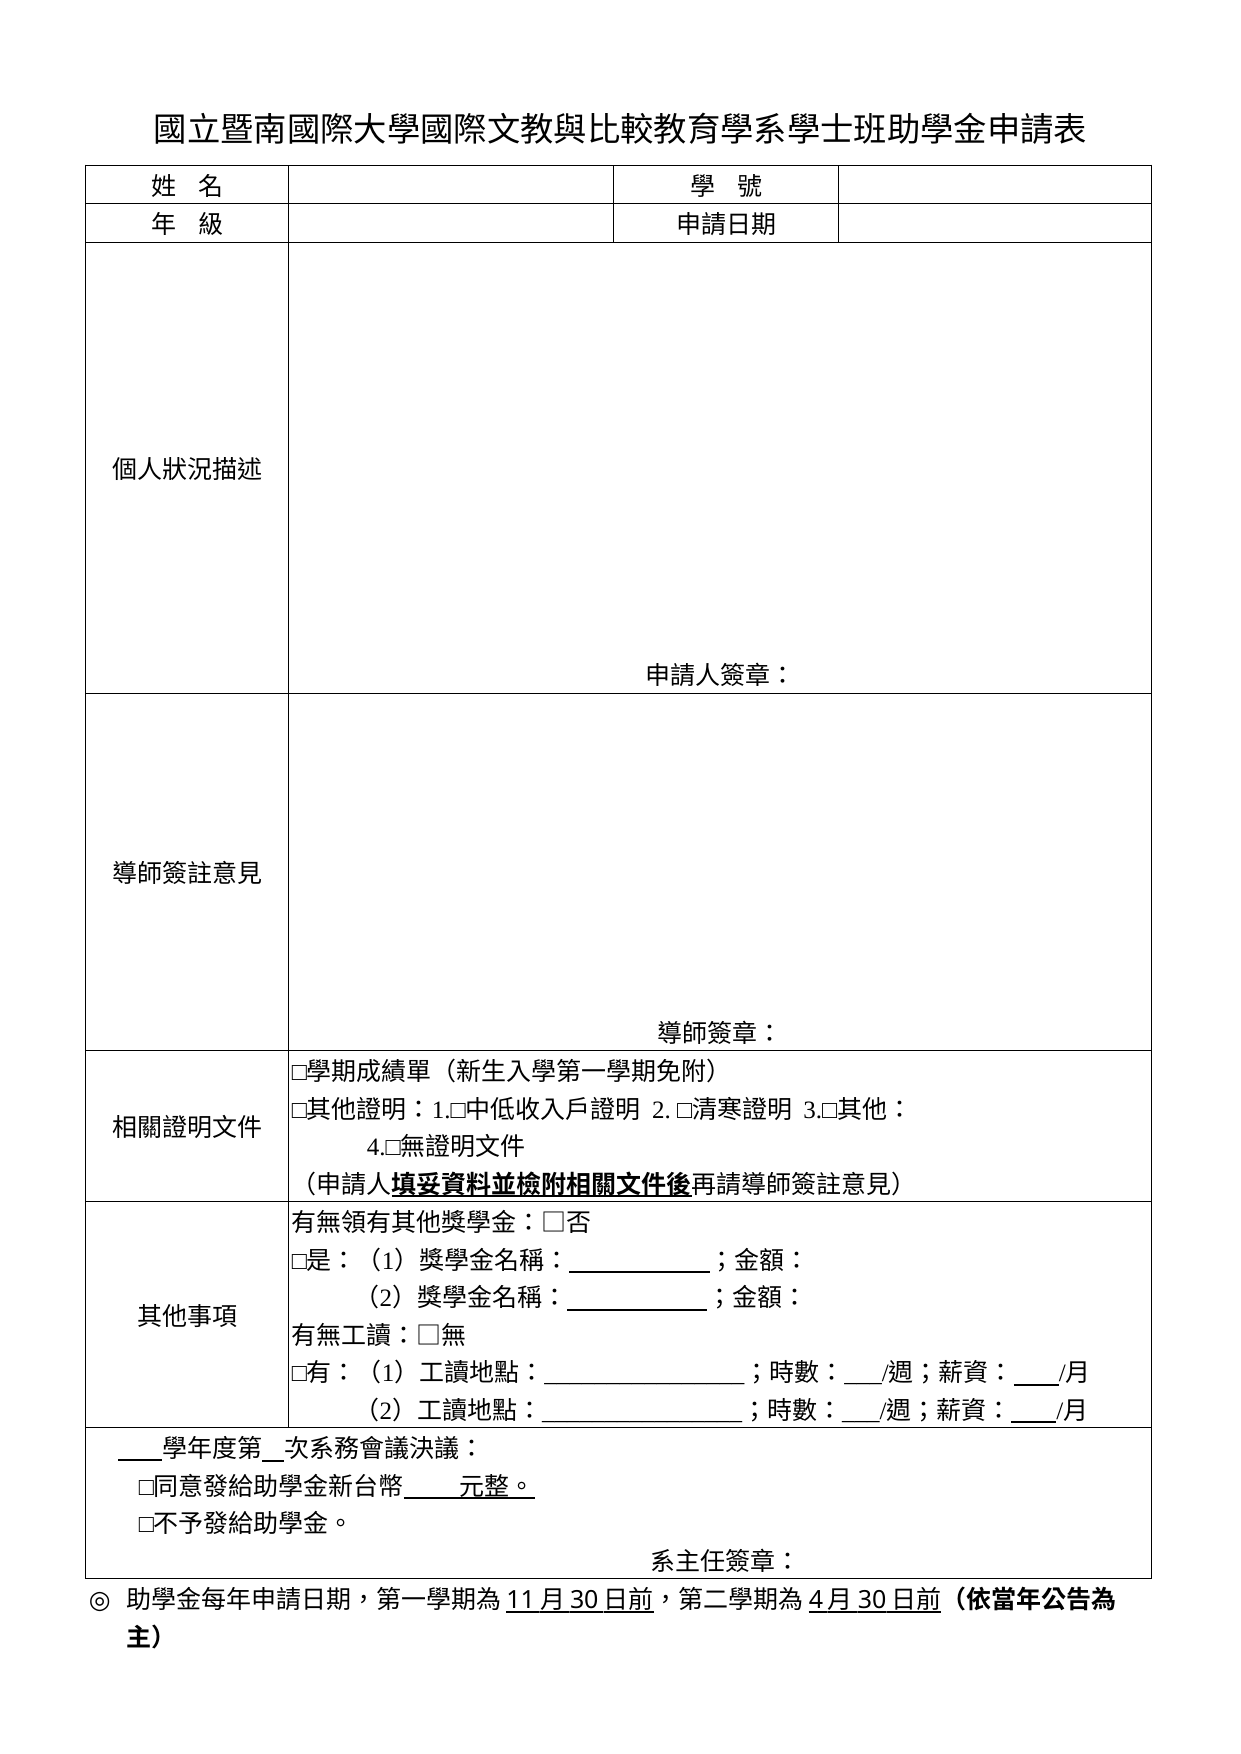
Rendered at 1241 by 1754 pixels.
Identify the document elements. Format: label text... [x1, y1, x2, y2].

table_header 學 號 [614, 166, 838, 203]
table_cell 申請日期 [614, 204, 838, 242]
table_header [839, 166, 1151, 203]
table_header [289, 166, 613, 203]
table_cell 導師簽章： [289, 694, 1151, 1050]
table_cell □學期成績單（新生入學第一學期免附） □其他證明：1.□中低收入戶證明 2. □清寒證明 3.□其他： 4.□無證明文件 （申請人填妥資料並檢附相關文件後再請導師簽註意見） [289, 1051, 1151, 1201]
list 助學金每年申請日期，第一學期為11月30日前，第二學期為4月30日前（依當年公告為主） [89, 1579, 1152, 1654]
table_cell 相關證明文件 [86, 1051, 288, 1201]
table_cell [839, 204, 1151, 242]
table_cell 個人狀況描述 [86, 243, 288, 693]
table_cell 有無領有其他獎學金：□否 □是：（1）獎學金名稱： ；金額： （2）獎學金名稱： ；金額： 有無工讀：□無 □有：（1）工讀地點：________________；時數：___/週；薪資： /月 （2）工讀地點：________________；時數：___/週；薪資： /月 [289, 1202, 1151, 1427]
table_cell [289, 204, 613, 242]
table_cell 申請人簽章： [289, 243, 1151, 693]
table_cell 年 級 [86, 204, 288, 242]
table_cell 其他事項 [86, 1202, 288, 1427]
text 國立暨南國際大學國際文教與比較教育學系學士班助學金申請表 [89, 89, 1152, 164]
table_cell 導師簽註意見 [86, 694, 288, 1050]
table_cell 學年度第 次系務會議決議： □同意發給助學金新台幣 元整。 □不予發給助學金。 系主任簽章： [86, 1428, 1151, 1578]
table_header 姓 名 [86, 166, 288, 203]
